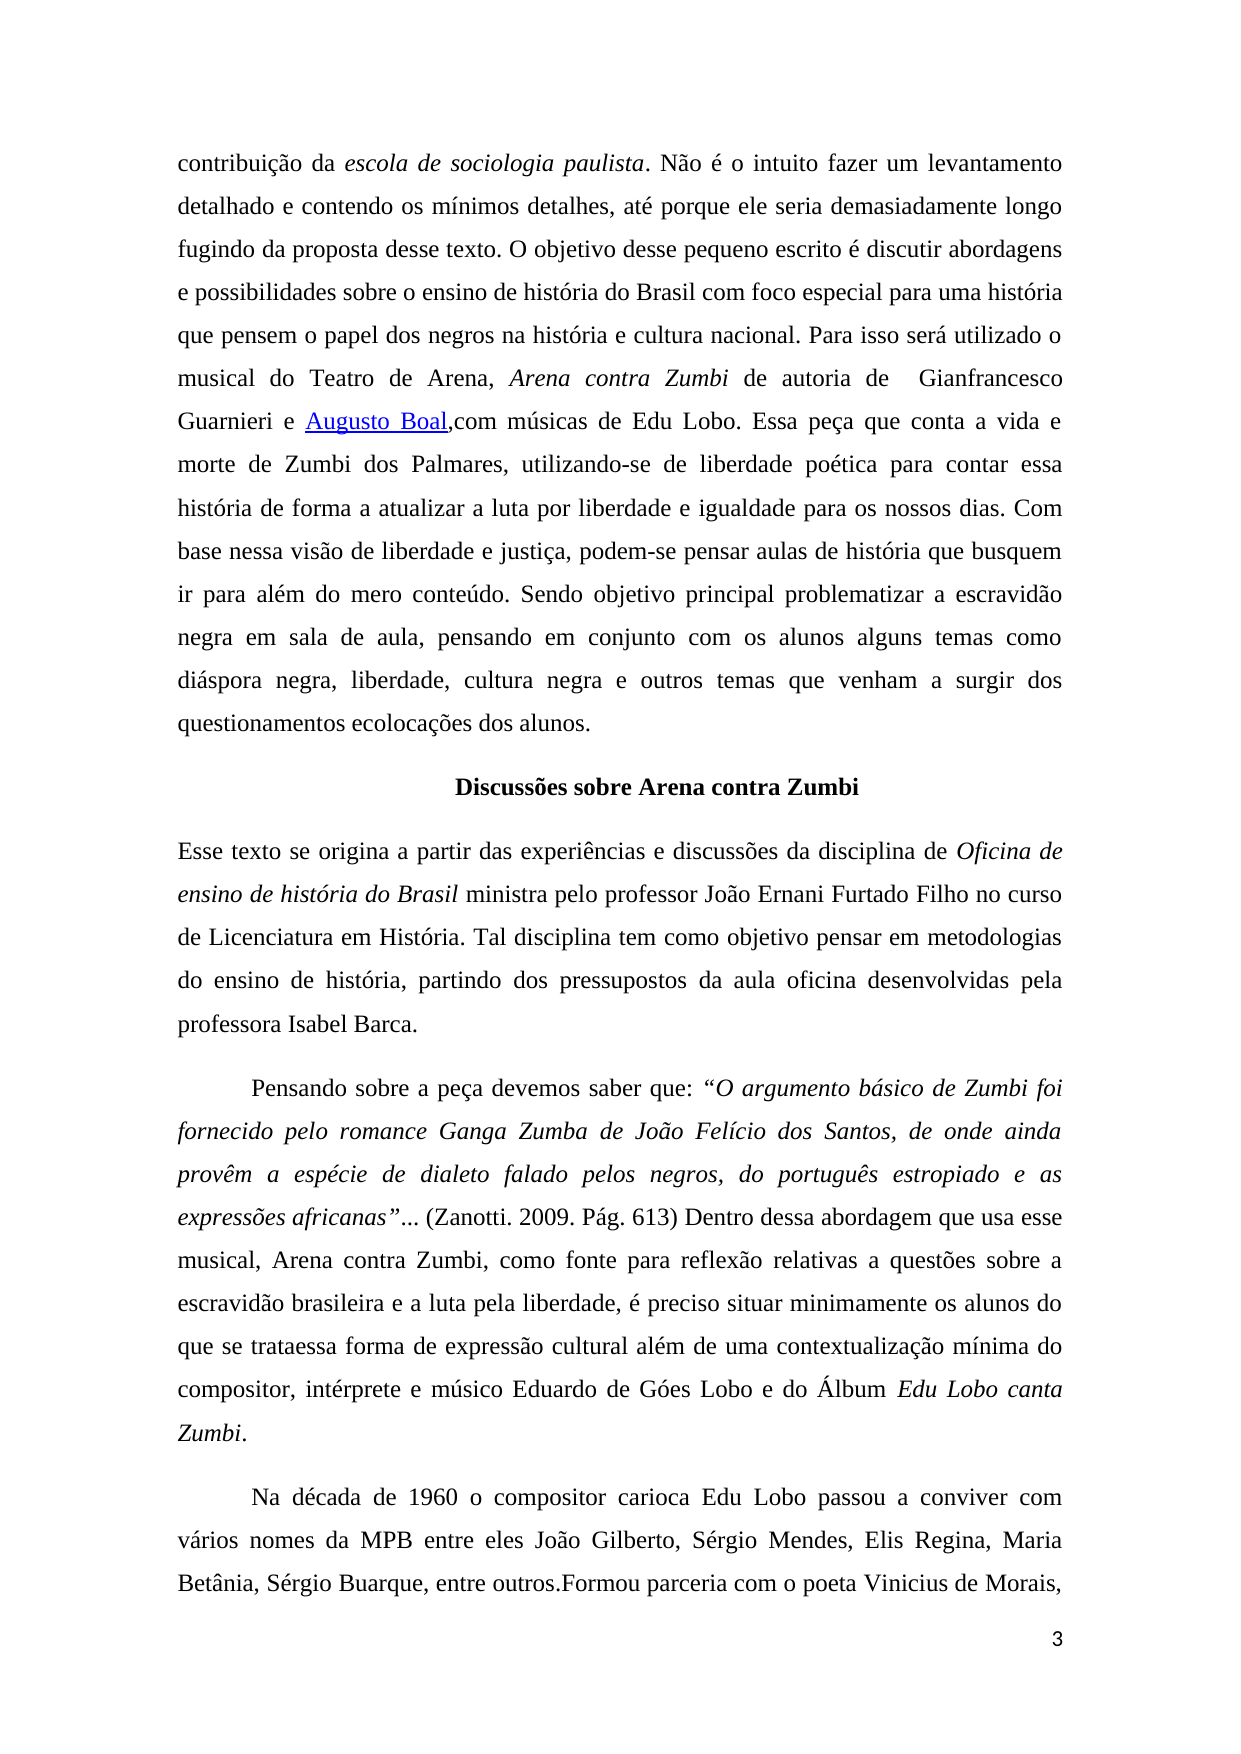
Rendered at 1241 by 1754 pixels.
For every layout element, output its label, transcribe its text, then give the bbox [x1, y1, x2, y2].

text Esse texto se origina a partir das experiências e discussões da disciplina de Oficina de ensino de história do Brasil ministra pelo professor João Ernani Furtado Filho no curso de Licenciatura em História. Tal disciplina tem como objetivo pensar em metodologias do ensino de história, partindo dos pressupostos da aula oficina desenvolvidas pela professora Isabel Barca. [177, 836, 1063, 1037]
text Discussões sobre Arena contra Zumbi [177, 772, 1063, 801]
text Pensando sobre a peça devemos saber que: “O argumento básico de Zumbi foi fornecido pelo romance Ganga Zumba de João Felício dos Santos, de onde ainda provêm a espécie de dialeto falado pelos negros, do português estropiado e as expressões africanas”... (Zanotti. 2009. Pág. 613) Dentro dessa abordagem que usa esse musical, Arena contra Zumbi, como fonte para reflexão relativas a questões sobre a escravidão brasileira e a luta pela liberdade, é preciso situar minimamente os alunos do que se trataessa forma de expressão cultural além de uma contextualização mínima do compositor, intérprete e músico Eduardo de Góes Lobo e do Álbum Edu Lobo canta Zumbi. [177, 1073, 1063, 1446]
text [177, 1482, 1063, 1597]
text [177, 148, 1063, 737]
